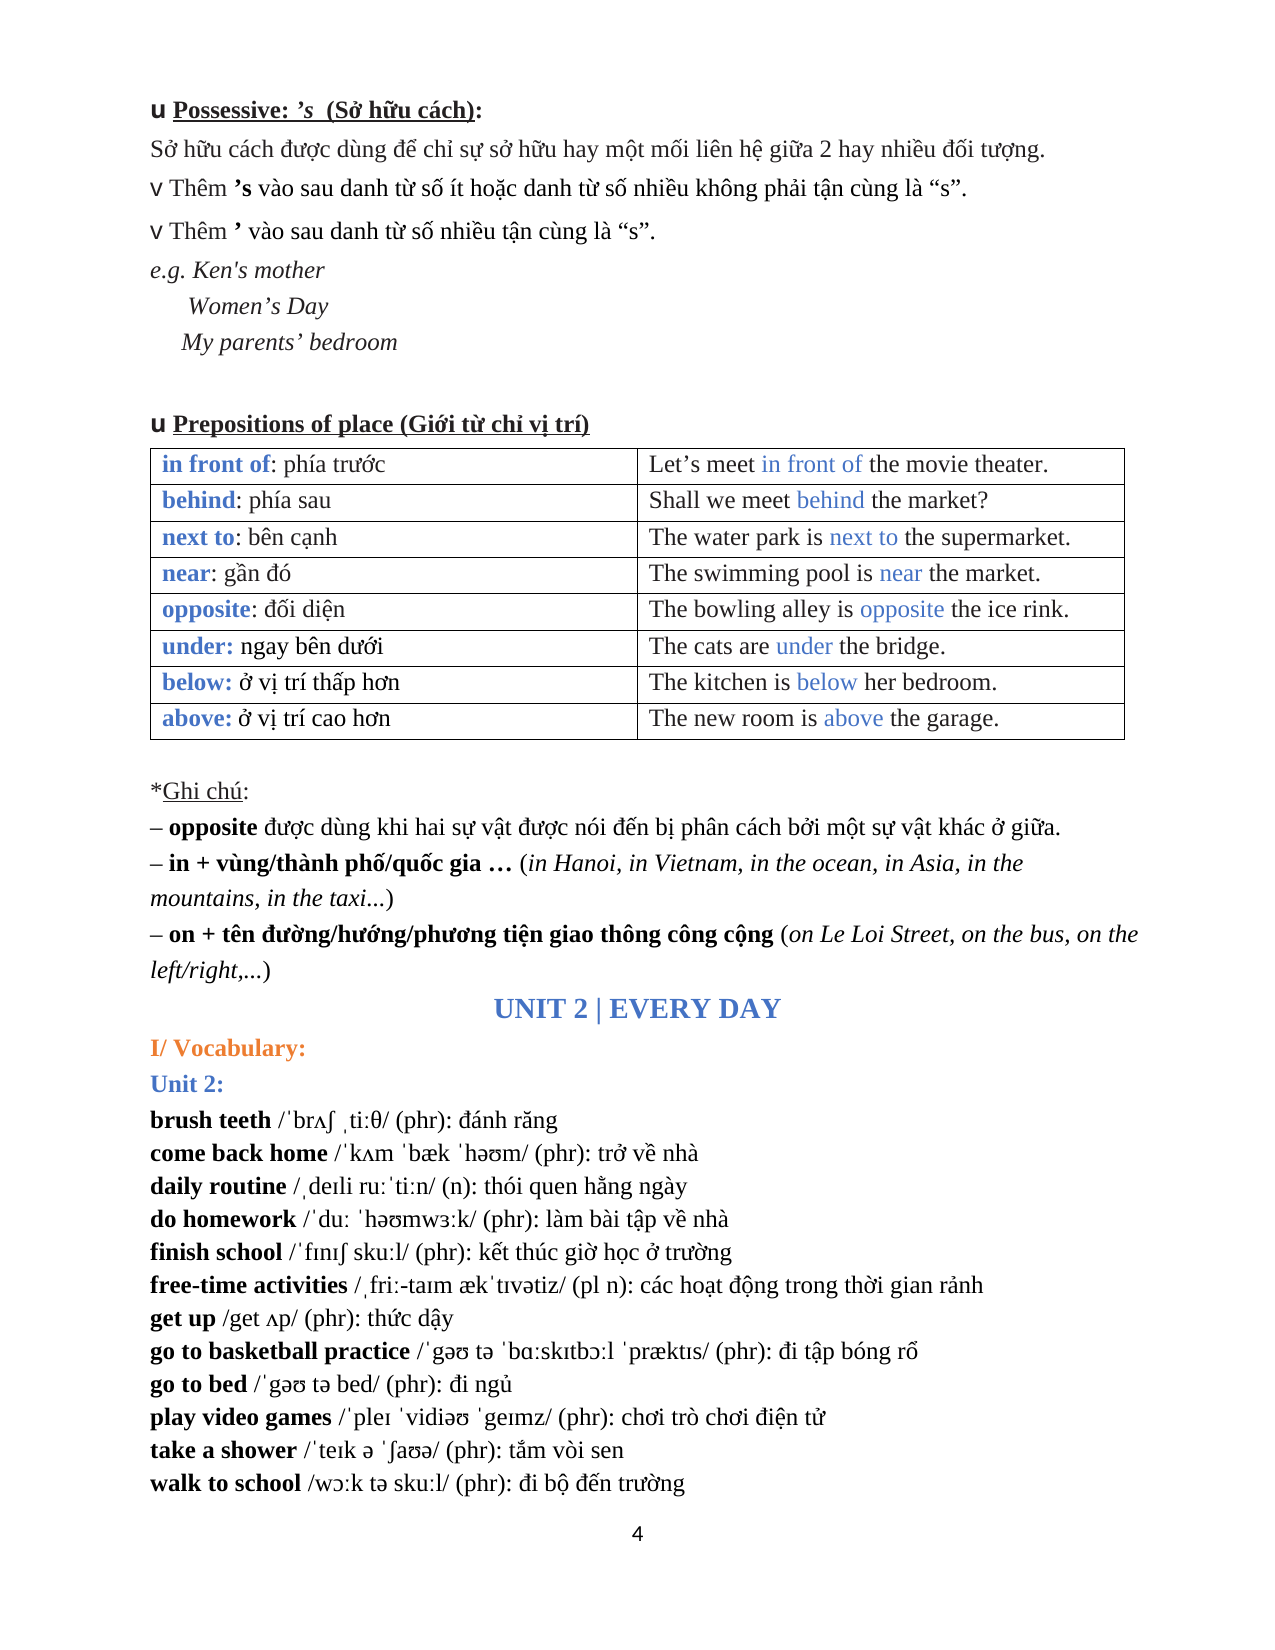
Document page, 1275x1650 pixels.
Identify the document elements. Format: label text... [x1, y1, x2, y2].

text – on + tên đường/hướng/phương tiện giao thông công cộng (on Le Loi Street, on the bus, on the left/right,...) [150, 919, 1172, 984]
text free-time activities /ˌfriː-taɪm ækˈtɪvətiz/ (pl n): các hoạt động trong thời gian rảnh [150, 1270, 1125, 1299]
text brush teeth /ˈbrʌʃ ˌtiːθ/ (phr): đánh răng [150, 1105, 1125, 1134]
text – opposite được dùng khi hai sự vật được nói đến bị phân cách bởi một sự vật khác ở giữa. [150, 812, 1125, 840]
text go to basketball practice /ˈgəʊ tə ˈbɑːskɪtbɔːl ˈpræktɪs/ (phr): đi tập bóng rổ [150, 1336, 1125, 1365]
table_cell near: gần đó [151, 558, 637, 593]
table_cell The new room is above the garage. [638, 704, 1124, 739]
table_cell below: ở vị trí thấp hơn [151, 667, 637, 702]
table_cell The swimming pool is near the market. [638, 558, 1124, 593]
text v Thêm ’ vào sau danh từ số nhiều tận cùng là “s”. [150, 213, 1125, 247]
text u Possessive: ’s (Sở hữu cách): [150, 92, 1125, 126]
table_cell opposite: đối diện [151, 594, 637, 630]
text v Thêm ’s vào sau danh từ số ít hoặc danh từ số nhiều không phải tận cùng là “s”. [150, 170, 1125, 204]
text Women’s Day [150, 291, 1125, 320]
text – in + vùng/thành phố/quốc gia … (in Hanoi, in Vietnam, in the ocean, in Asia, in the mountains, in the taxi...) [150, 848, 1125, 912]
table_cell Shall we meet behind the market? [638, 485, 1124, 521]
table_cell The kitchen is below her bedroom. [638, 667, 1124, 702]
text go to bed /ˈgəʊ tə bed/ (phr): đi ngủ [150, 1369, 1125, 1398]
text I/ Vocabulary: [150, 1033, 1125, 1062]
table_header Let’s meet in front of the movie theater. [638, 449, 1124, 484]
text get up /get ʌp/ (phr): thức dậy [150, 1303, 1125, 1332]
table_cell The water park is next to the supermarket. [638, 522, 1124, 557]
text u Prepositions of place (Giới từ chỉ vị trí) [150, 405, 1125, 439]
table_cell above: ở vị trí cao hơn [151, 704, 637, 739]
text play video games /ˈpleɪ ˈvidiəʊ ˈgeɪmz/ (phr): chơi trò chơi điện tử [150, 1402, 1125, 1431]
table_cell The cats are under the bridge. [638, 631, 1124, 666]
table_cell behind: phía sau [151, 485, 637, 521]
text walk to school /wɔːk tə skuːl/ (phr): đi bộ đến trường [150, 1468, 1125, 1497]
text do homework /ˈduː ˈhəʊmwɜːk/ (phr): làm bài tập về nhà [150, 1204, 1125, 1233]
text Sở hữu cách được dùng để chỉ sự sở hữu hay một mối liên hệ giữa 2 hay nhiều đối tượng. [150, 134, 1125, 163]
text daily routine /ˌdeɪli ruːˈtiːn/ (n): thói quen hằng ngày [150, 1171, 1125, 1200]
text e.g. Ken's mother [150, 255, 1125, 284]
text Unit 2 | EVERY DAY [150, 991, 1125, 1025]
table_cell under: ngay bên dưới [151, 631, 637, 666]
table_cell The bowling alley is opposite the ice rink. [638, 594, 1124, 630]
text *Ghi chú: [150, 776, 1125, 804]
table_header in front of: phía trước [151, 449, 637, 484]
text Unit 2: [150, 1069, 1125, 1098]
text My parents’ bedroom [150, 327, 1125, 356]
text take a shower /ˈteɪk ə ˈʃaʊə/ (phr): tắm vòi sen [150, 1435, 1125, 1464]
text finish school /ˈfɪnɪʃ skuːl/ (phr): kết thúc giờ học ở trường [150, 1237, 1125, 1266]
table_cell next to: bên cạnh [151, 522, 637, 557]
text come back home /ˈkʌm ˈbæk ˈhəʊm/ (phr): trở về nhà [150, 1138, 1125, 1167]
